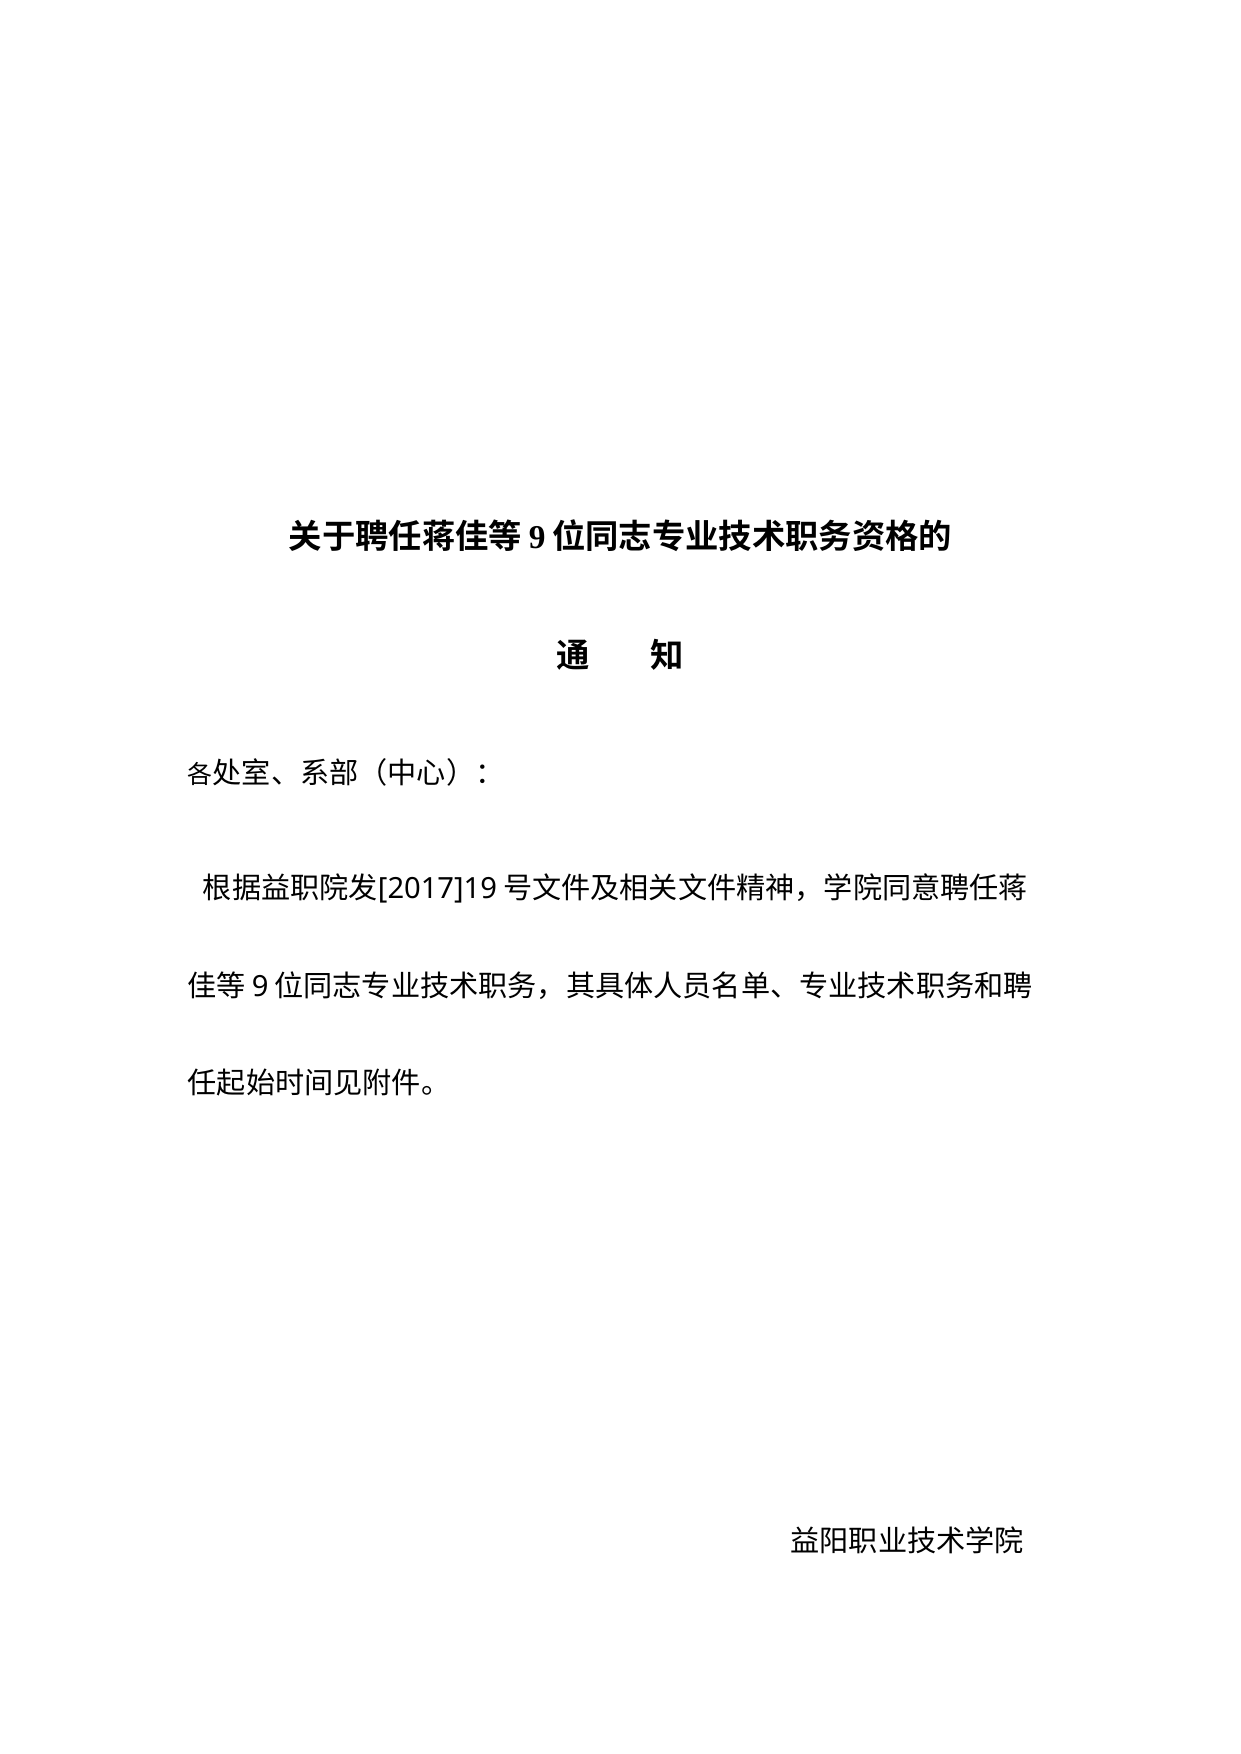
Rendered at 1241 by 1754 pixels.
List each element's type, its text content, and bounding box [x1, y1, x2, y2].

text 关于聘任蒋佳等9位同志专业技术职务资格的 [187, 502, 1053, 567]
text 根据益职院发[2017]19号文件及相关文件精神，学院同意聘任蒋佳等9位同志专业技术职务，其具体人员名单、专业技术职务和聘任起始时间见附件。 [187, 854, 1053, 1114]
text 各处室、系部（中心）： [187, 738, 1053, 803]
text 通 知 [187, 620, 1053, 685]
text 益阳职业技术学院 [187, 1506, 1023, 1571]
